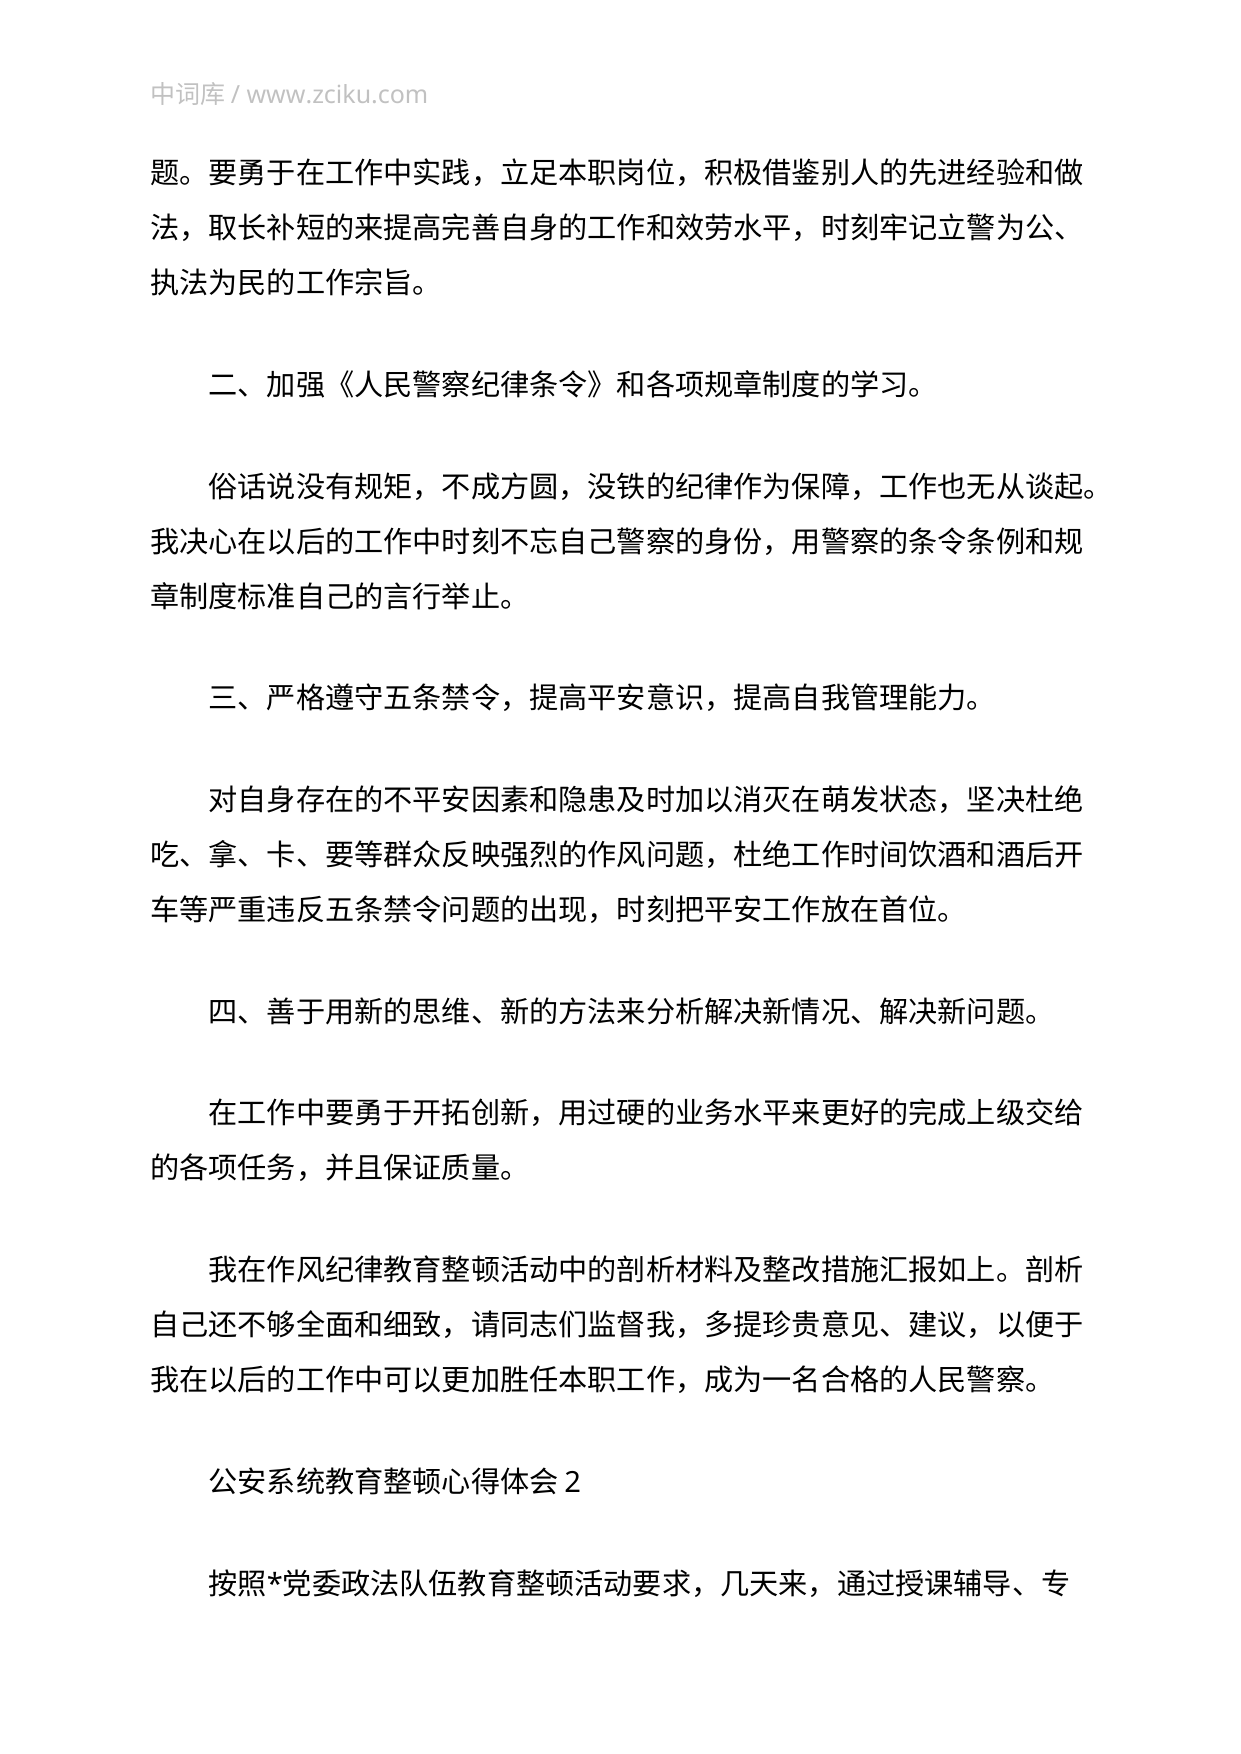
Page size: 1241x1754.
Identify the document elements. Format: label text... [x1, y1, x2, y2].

text 公安系统教育整顿心得体会2 [150, 1458, 1090, 1501]
text 俗话说没有规矩，不成方圆，没铁的纪律作为保障，工作也无从谈起。我决心在以后的工作中时刻不忘自己警察的身份，用警察的条令条例和规章制度标准自己的言行举止。 [150, 463, 1090, 615]
text 我在作风纪律教育整顿活动中的剖析材料及整改措施汇报如上。剖析自己还不够全面和细致，请同志们监督我，多提珍贵意见、建议，以便于我在以后的工作中可以更加胜任本职工作，成为一名合格的人民警察。 [150, 1247, 1090, 1399]
text 三、严格遵守五条禁令，提高平安意识，提高自我管理能力。 [150, 675, 1090, 717]
text 二、加强《人民警察纪律条令》和各项规章制度的学习。 [150, 362, 1090, 404]
text 对自身存在的不平安因素和隐患及时加以消灭在萌发状态，坚决杜绝吃、拿、卡、要等群众反映强烈的作风问题，杜绝工作时间饮酒和酒后开车等严重违反五条禁令问题的出现，时刻把平安工作放在首位。 [150, 777, 1090, 929]
text 四、善于用新的思维、新的方法来分析解决新情况、解决新问题。 [150, 988, 1090, 1031]
text 在工作中要勇于开拓创新，用过硬的业务水平来更好的完成上级交给的各项任务，并且保证质量。 [150, 1090, 1090, 1187]
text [150, 150, 1090, 302]
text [150, 1560, 1090, 1603]
